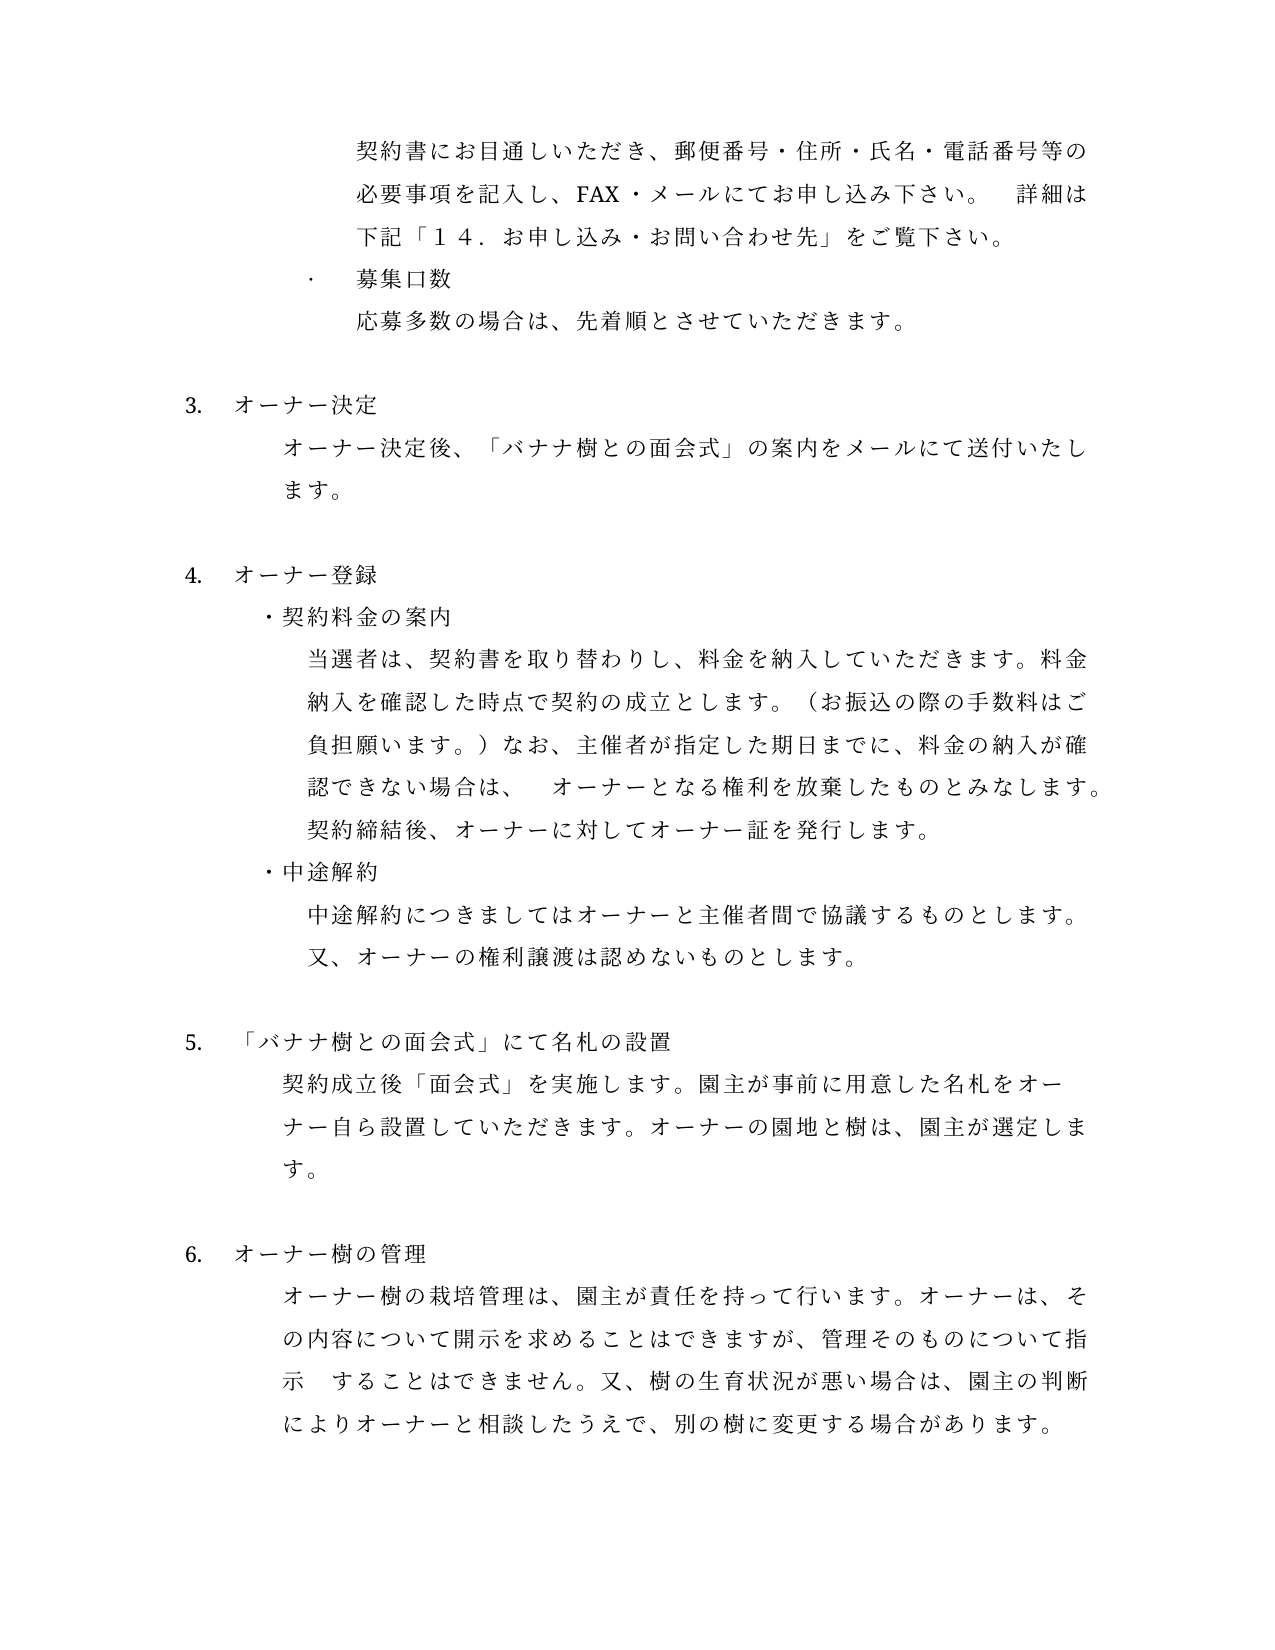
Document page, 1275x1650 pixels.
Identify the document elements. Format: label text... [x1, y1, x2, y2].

text ・契約料金の案内 [184, 596, 1090, 636]
text 当選者は、契約書を取り替わりし、料金を納入していただきます。料金納入を確認した時点で契約の成立とします。（お振込の際の手数料はご負担願います。）なお、主催者が指定した期日までに、料金の納入が確認できない場合は、 オーナーとなる権利を放棄したものとみなします。契約締結後、オーナーに対してオーナー証を発行します。 [297, 638, 1090, 849]
list オーナー登録 [184, 554, 1090, 593]
list 契約成立後「面会式」を実施します。園主が事前に用意した名札をオーナー自ら設置していただきます。オーナーの園地と樹は、園主が選定します。 [268, 1063, 1090, 1188]
text 中途解約につきましてはオーナーと主催者間で協議するものとします。又、オーナーの権利譲渡は認めないものとします。 [297, 894, 1090, 976]
list 契約書にお目通しいただき、郵便番号・住所・氏名・電話番号等の必要事項を記入し、FAX・メールにてお申し込み下さい。 詳細は下記「１４．お申し込み・お問い合わせ先」をご覧下さい。 [343, 130, 1090, 256]
list オーナー樹の管理 [184, 1233, 1090, 1272]
list 「バナナ樹との面会式」にて名札の設置 [184, 1021, 1090, 1060]
list 募集口数 [305, 258, 1090, 298]
list オーナー決定 [184, 384, 1090, 424]
text ・中途解約 [184, 852, 1090, 891]
list オーナー樹の栽培管理は、園主が責任を持って行います。オーナーは、その内容について開示を求めることはできますが、管理そのものについて指示 することはできません。又、樹の生育状況が悪い場合は、園主の判断によりオーナーと相談したうえで、別の樹に変更する場合があります。 [268, 1275, 1090, 1443]
list オーナー決定後、「バナナ樹との面会式」の案内をメールにて送付いたします。 [268, 427, 1090, 509]
list 応募多数の場合は、先着順とさせていただきます。 [343, 300, 1090, 340]
